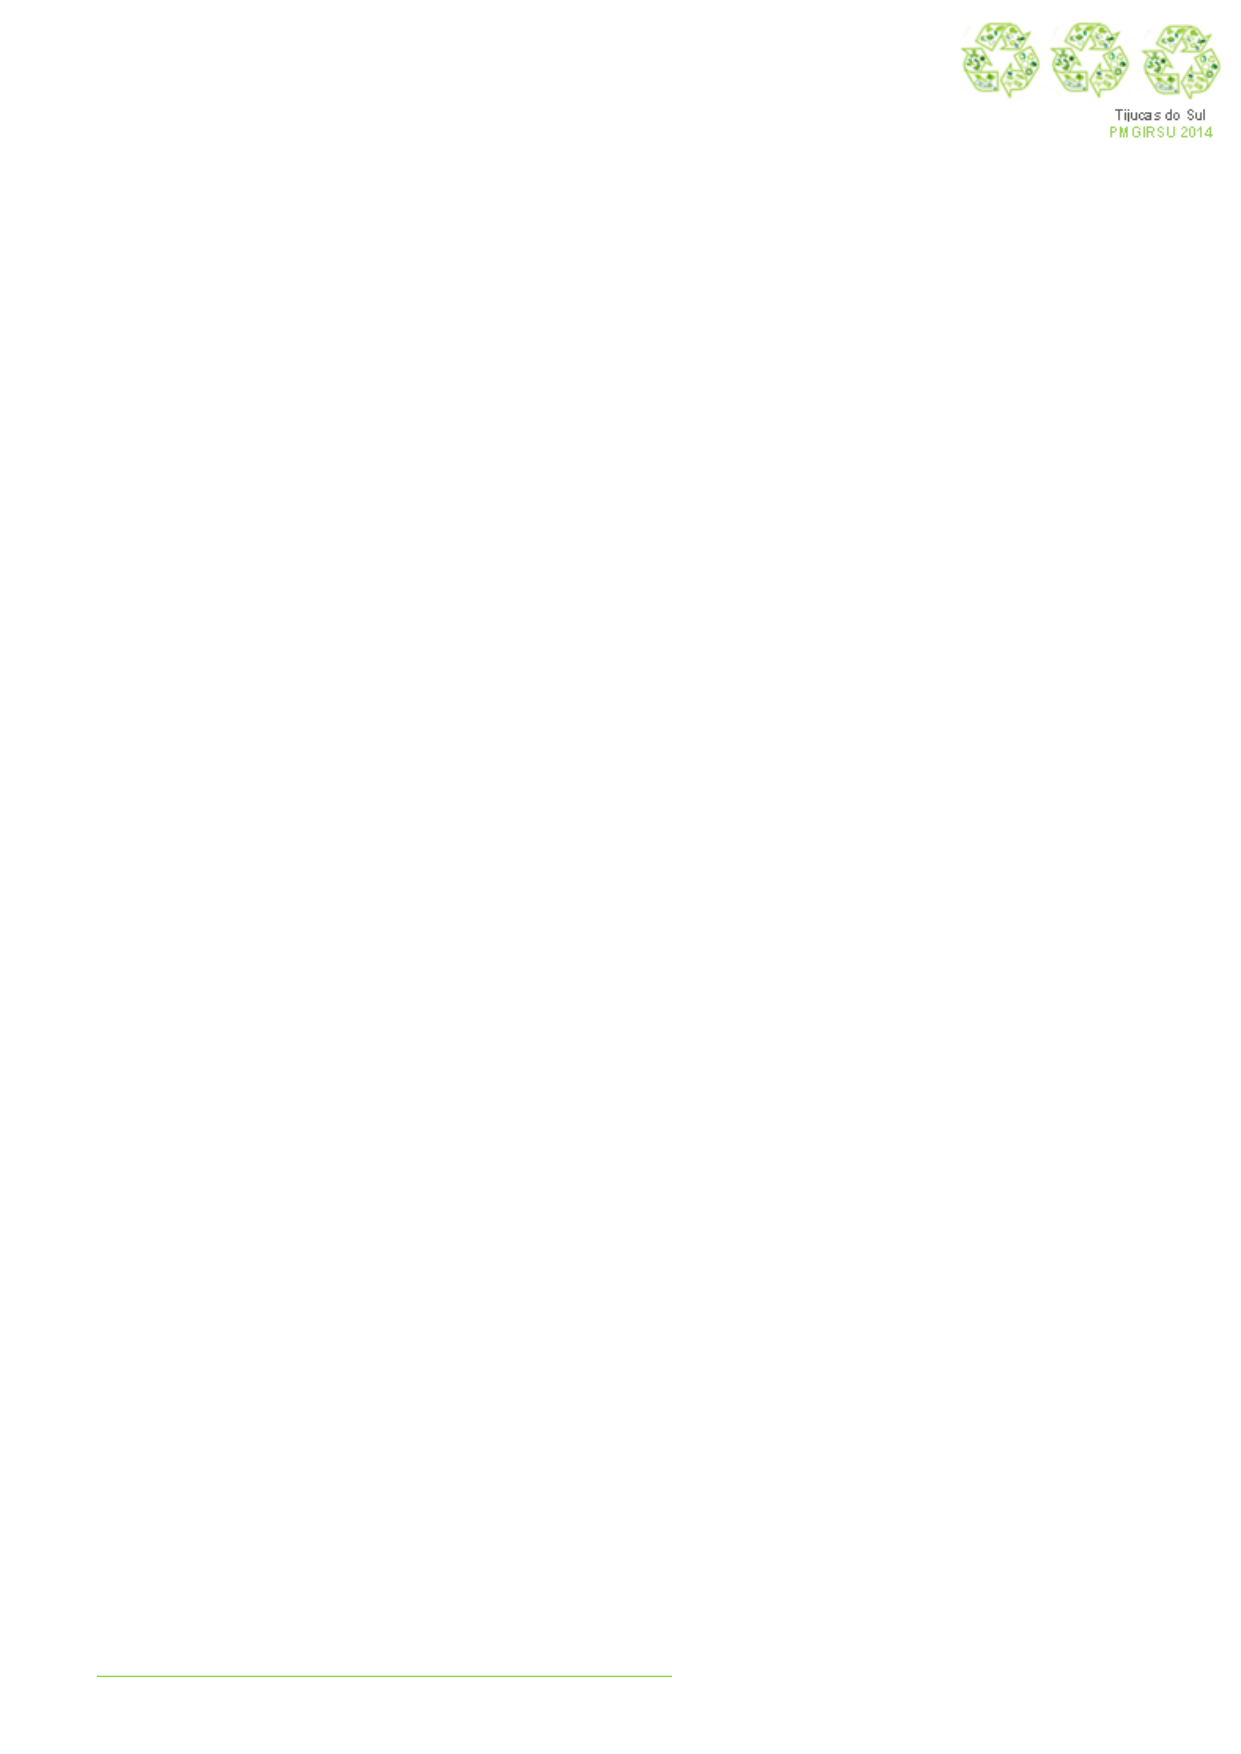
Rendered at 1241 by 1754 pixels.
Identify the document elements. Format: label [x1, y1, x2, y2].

picture [958, 20, 1221, 140]
